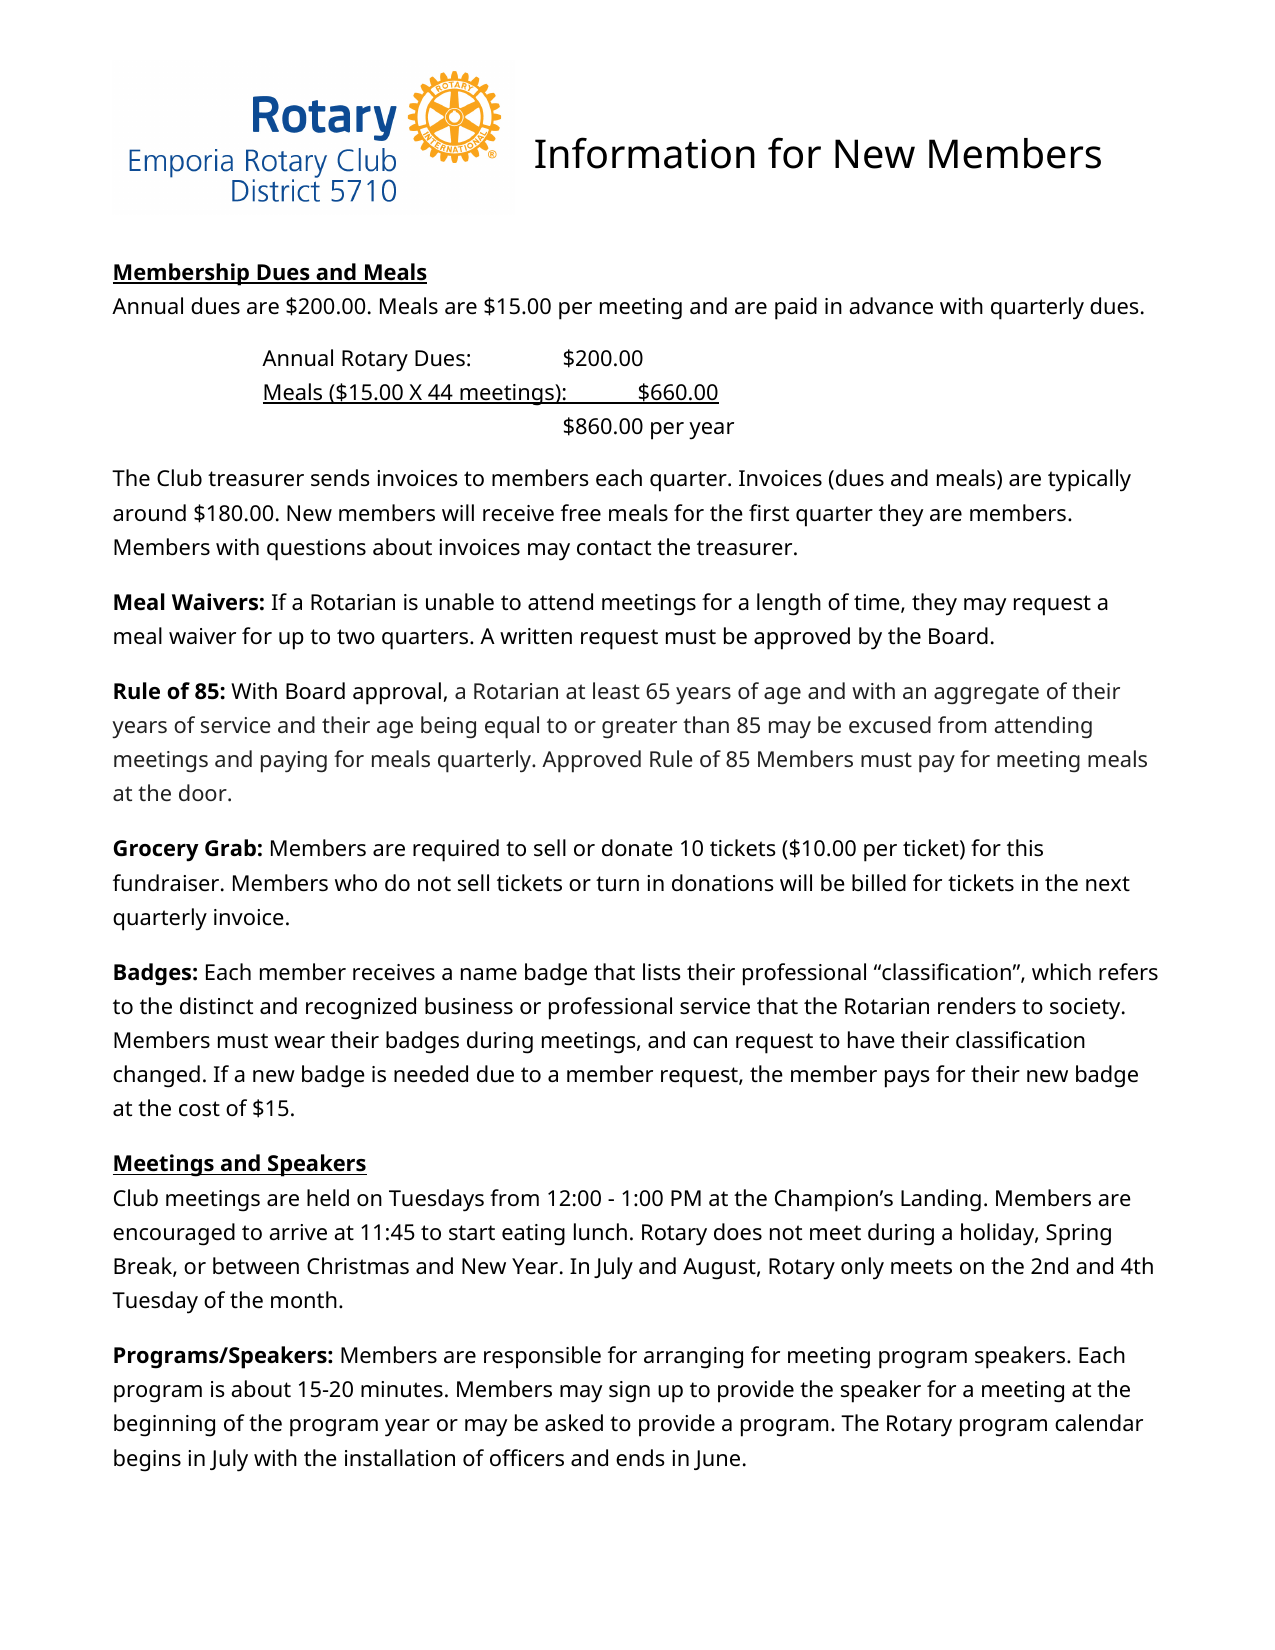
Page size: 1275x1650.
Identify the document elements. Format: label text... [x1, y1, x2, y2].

text The Club treasurer sends invoices to members each quarter. Invoices (dues and meals) are typically around $180.00. New members will receive free meals for the first quarter they are members. Members with questions about invoices may contact the treasurer. [112, 463, 1162, 561]
text Membership Dues and Meals [112, 257, 1162, 286]
picture [112, 60, 515, 215]
text Information for New Members [515, 126, 1162, 180]
text Meetings and Speakers [112, 1148, 1162, 1178]
text Meals ($15.00 X 44 meetings): $660.00 [112, 377, 1162, 407]
text Club meetings are held on Tuesdays from 12:00 - 1:00 PM at the Champion’s Landing. Members are encouraged to arrive at 11:45 to start eating lunch. Rotary does not meet during a holiday, Spring Break, or between Christmas and New Year. In July and August, Rotary only meets on the 2nd and 4th Tuesday of the month. [112, 1182, 1162, 1315]
text Rule of 85: With Board approval, a Rotarian at least 65 years of age and with an aggregate of their years of service and their age being equal to or greater than 85 may be excused from attending meetings and paying for meals quarterly. Approved Rule of 85 Members must pay for meeting meals at the door. [112, 676, 1162, 808]
text Grocery Grab: Members are required to sell or donate 10 tickets ($10.00 per ticket) for this fundraiser. Members who do not sell tickets or turn in donations will be billed for tickets in the next quarterly invoice. [112, 833, 1162, 931]
text $860.00 per year [112, 411, 1162, 441]
text Annual Rotary Dues: $200.00 [112, 343, 1162, 373]
text Meal Waivers: If a Rotarian is unable to attend meetings for a length of time, they may request a meal waiver for up to two quarters. A written request must be approved by the Board. [112, 587, 1162, 651]
text Badges: Each member receives a name badge that lists their professional “classification”, which refers to the distinct and recognized business or professional service that the Rotarian renders to society. Members must wear their badges during meetings, and can request to have their classification changed. If a new badge is needed due to a member request, the member pays for their new badge at the cost of $15. [112, 957, 1162, 1123]
text Annual dues are $200.00. Meals are $15.00 per meeting and are paid in advance with quarterly dues. [112, 291, 1162, 321]
text Programs/Speakers: Members are responsible for arranging for meeting program speakers. Each program is about 15-20 minutes. Members may sign up to provide the speaker for a meeting at the beginning of the program year or may be asked to provide a program. The Rotary program calendar begins in July with the installation of officers and ends in June. [112, 1340, 1162, 1472]
